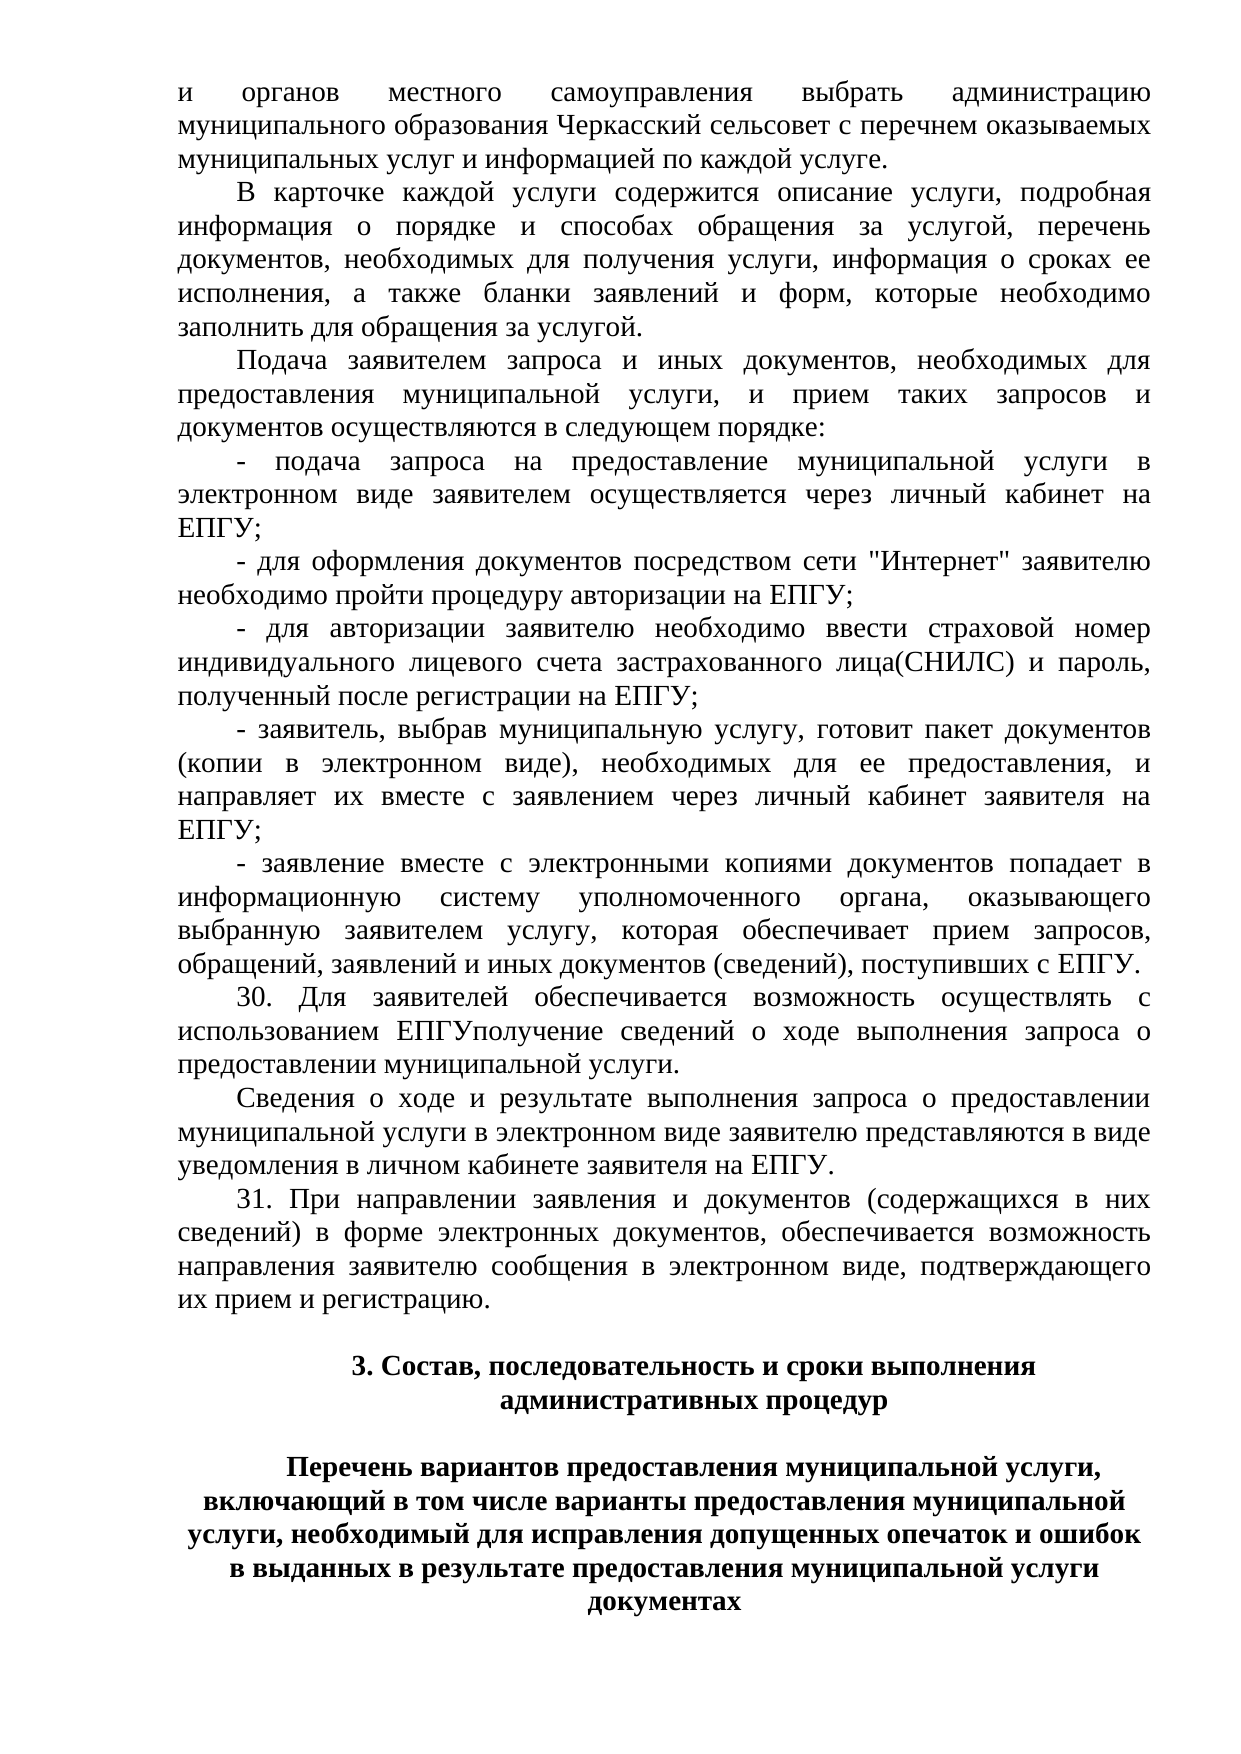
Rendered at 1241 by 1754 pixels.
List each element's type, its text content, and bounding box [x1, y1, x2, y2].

text Подача заявителем запроса и иных документов, необходимых для предоставления муниципальной услуги, и прием таких запросов и документов осуществляются в следующем порядке: [177, 342, 1152, 443]
text Сведения о ходе и результате выполнения запроса о предоставлении муниципальной услуги в электронном виде заявителю представляются в виде уведомления в личном кабинете заявителя на ЕПГУ. [177, 1080, 1152, 1181]
text 31. При направлении заявления и документов (содержащихся в них сведений) в форме электронных документов, обеспечивается возможность направления заявителю сообщения в электронном виде, подтверждающего их прием и регистрацию. [177, 1181, 1152, 1315]
text 30. Для заявителей обеспечивается возможность осуществлять с использованием ЕПГУполучение сведений о ходе выполнения запроса о предоставлении муниципальной услуги. [177, 979, 1152, 1080]
text - для оформления документов посредством сети "Интернет" заявителю необходимо пройти процедуру авторизации на ЕПГУ; [177, 543, 1152, 611]
text - заявление вместе с электронными копиями документов попадает в информационную систему уполномоченного органа, оказывающего выбранную заявителем услугу, которая обеспечивает прием запросов, обращений, заявлений и иных документов (сведений), поступивших с ЕПГУ. [177, 845, 1152, 979]
text 3. Состав, последовательность и сроки выполнения [177, 1348, 1152, 1382]
text - подача запроса на предоставление муниципальной услуги в электронном виде заявителем осуществляется через личный кабинет на ЕПГУ; [177, 443, 1152, 543]
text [177, 74, 1152, 174]
text Перечень вариантов предоставления муниципальной услуги, включающий в том числе варианты предоставления муниципальной услуги, необходимый для исправления допущенных опечаток и ошибок в выданных в результате предоставления муниципальной услуги документах [177, 1449, 1152, 1617]
text административных процедур [177, 1382, 1152, 1416]
text В карточке каждой услуги содержится описание услуги, подробная информация о порядке и способах обращения за услугой, перечень документов, необходимых для получения услуги, информация о сроках ее исполнения, а также бланки заявлений и форм, которые необходимо заполнить для обращения за услугой. [177, 174, 1152, 342]
text - для авторизации заявителю необходимо ввести страховой номер индивидуального лицевого счета застрахованного лица(СНИЛС) и пароль, полученный после регистрации на ЕПГУ; [177, 611, 1152, 711]
text - заявитель, выбрав муниципальную услугу, готовит пакет документов (копии в электронном виде), необходимых для ее предоставления, и направляет их вместе с заявлением через личный кабинет заявителя на ЕПГУ; [177, 711, 1152, 845]
